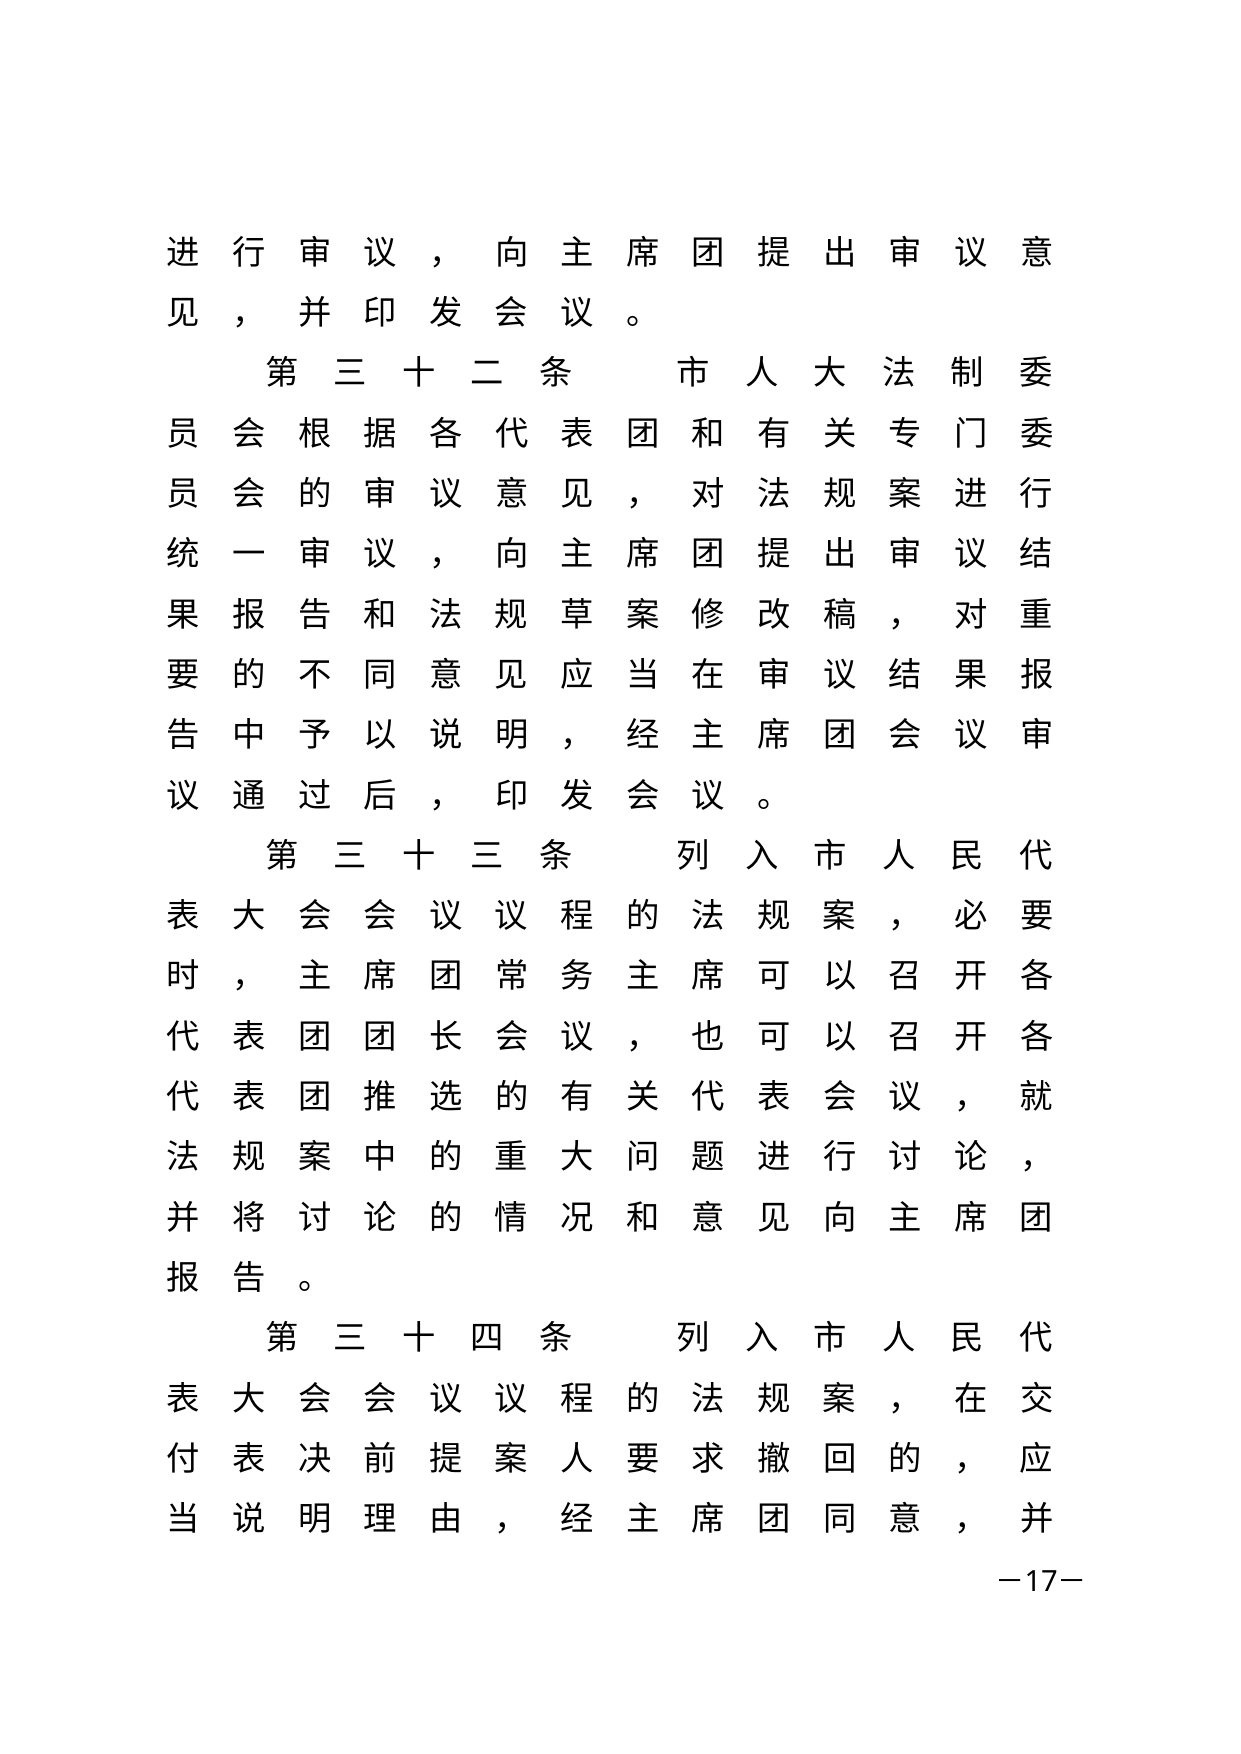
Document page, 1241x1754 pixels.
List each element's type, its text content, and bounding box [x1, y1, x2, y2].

text 第三十四条 列入市人民代表大会会议议程的法规案，在交付表决前提案人要求撤回的，应当说明理由，经主席团同意，并向大会报告，对该件法规案的审议即行终止。 [167, 1305, 1085, 1546]
text 列入市人民代表大会会议议程的法规案，由有关专门委员会进行审议，向主席团提出审议意见，并印发会议。 [167, 219, 1085, 340]
text 第三十三条 列入市人民代表大会会议议程的法规案，必要时，主席团常务主席可以召开各代表团团长会议，也可以召开各代表团推选的有关代表会议，就法规案中的重大问题进行讨论，并将讨论的情况和意见向主席团报告。 [167, 823, 1085, 1305]
text 第三十二条 市人大法制委员会根据各代表团和有关专门委员会的审议意见，对法规案进行统一审议，向主席团提出审议结果报告和法规草案修改稿，对重要的不同意见应当在审议结果报告中予以说明，经主席团会议审议通过后，印发会议。 [167, 340, 1085, 823]
